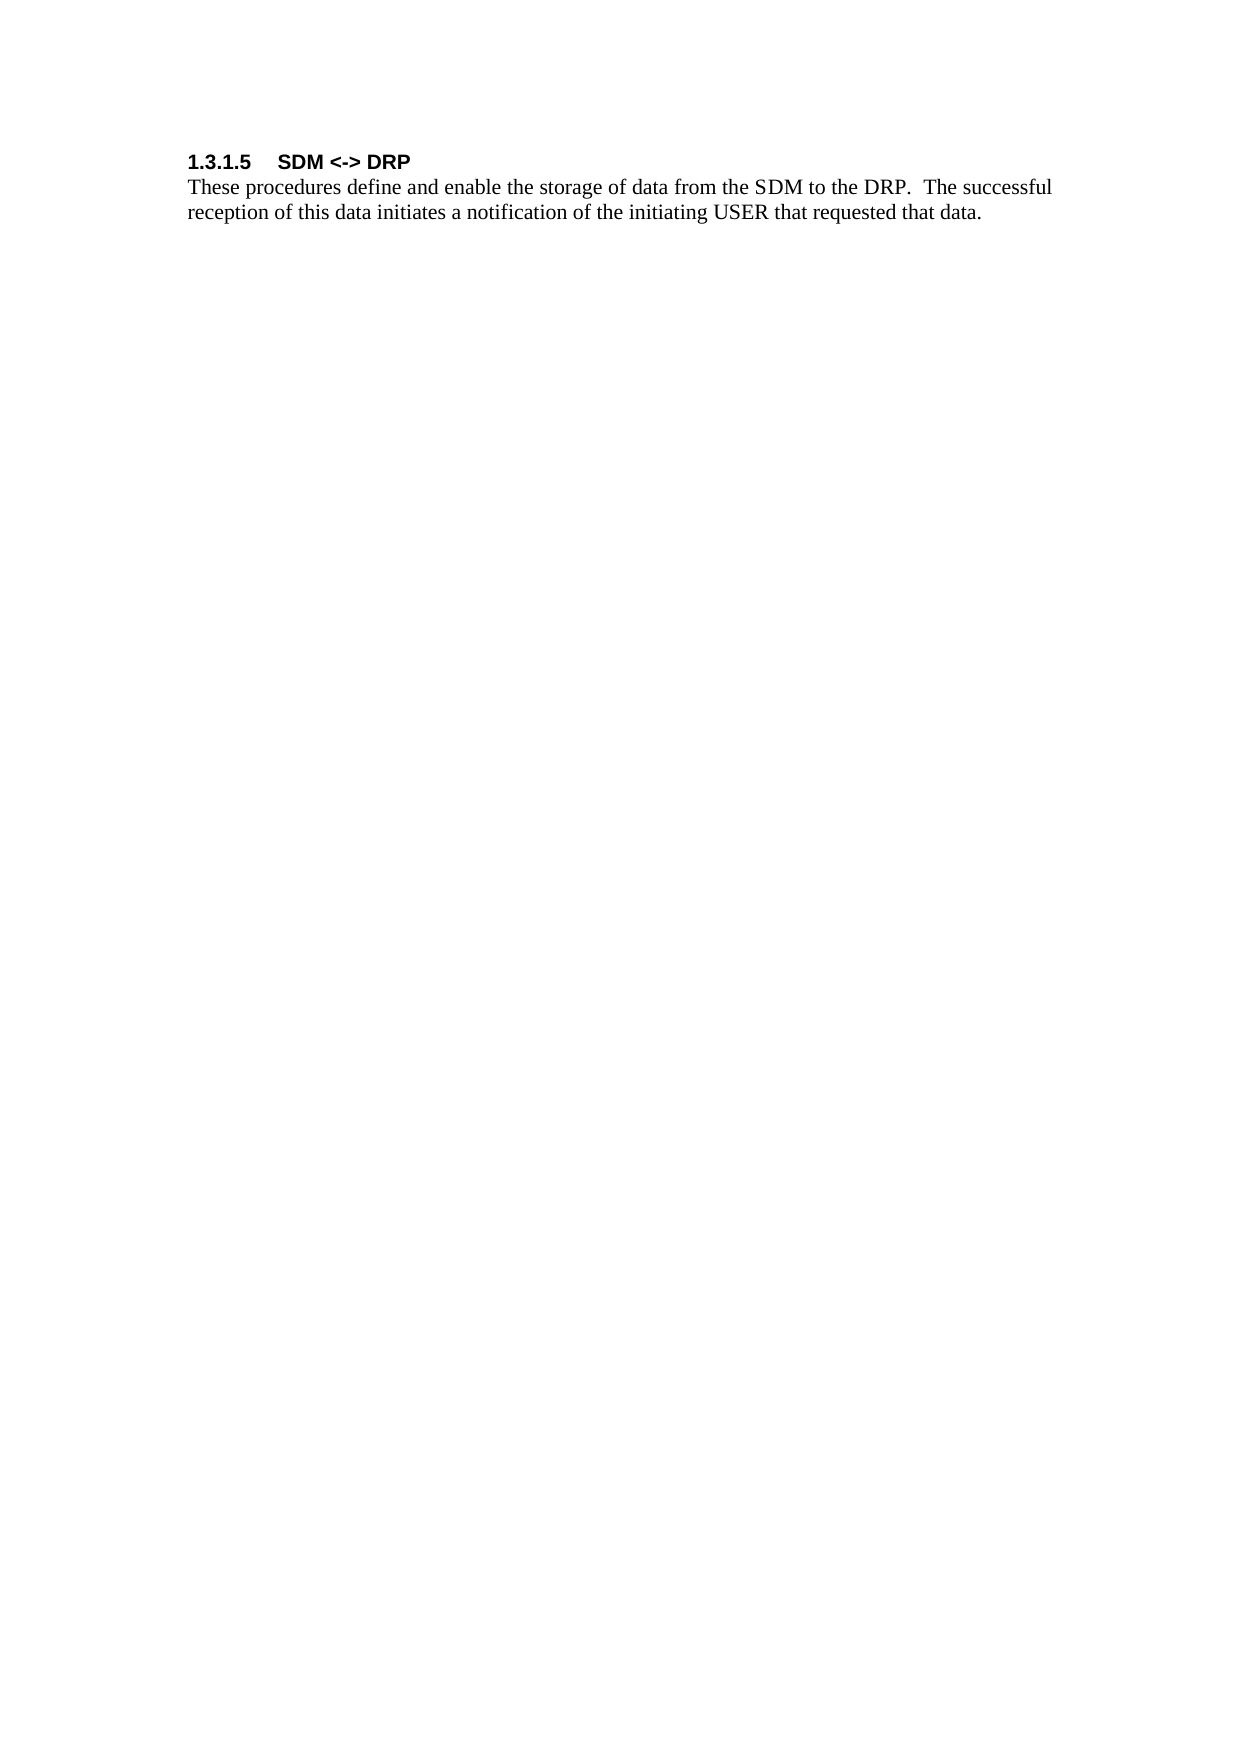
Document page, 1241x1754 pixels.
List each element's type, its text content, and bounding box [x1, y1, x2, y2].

text SDM <-> DRP [187, 150, 1053, 174]
text These procedures define and enable the storage of data from the SDM to the DRP. The successful reception of this data initiates a notification of the initiating USER that requested that data. [187, 174, 1053, 224]
